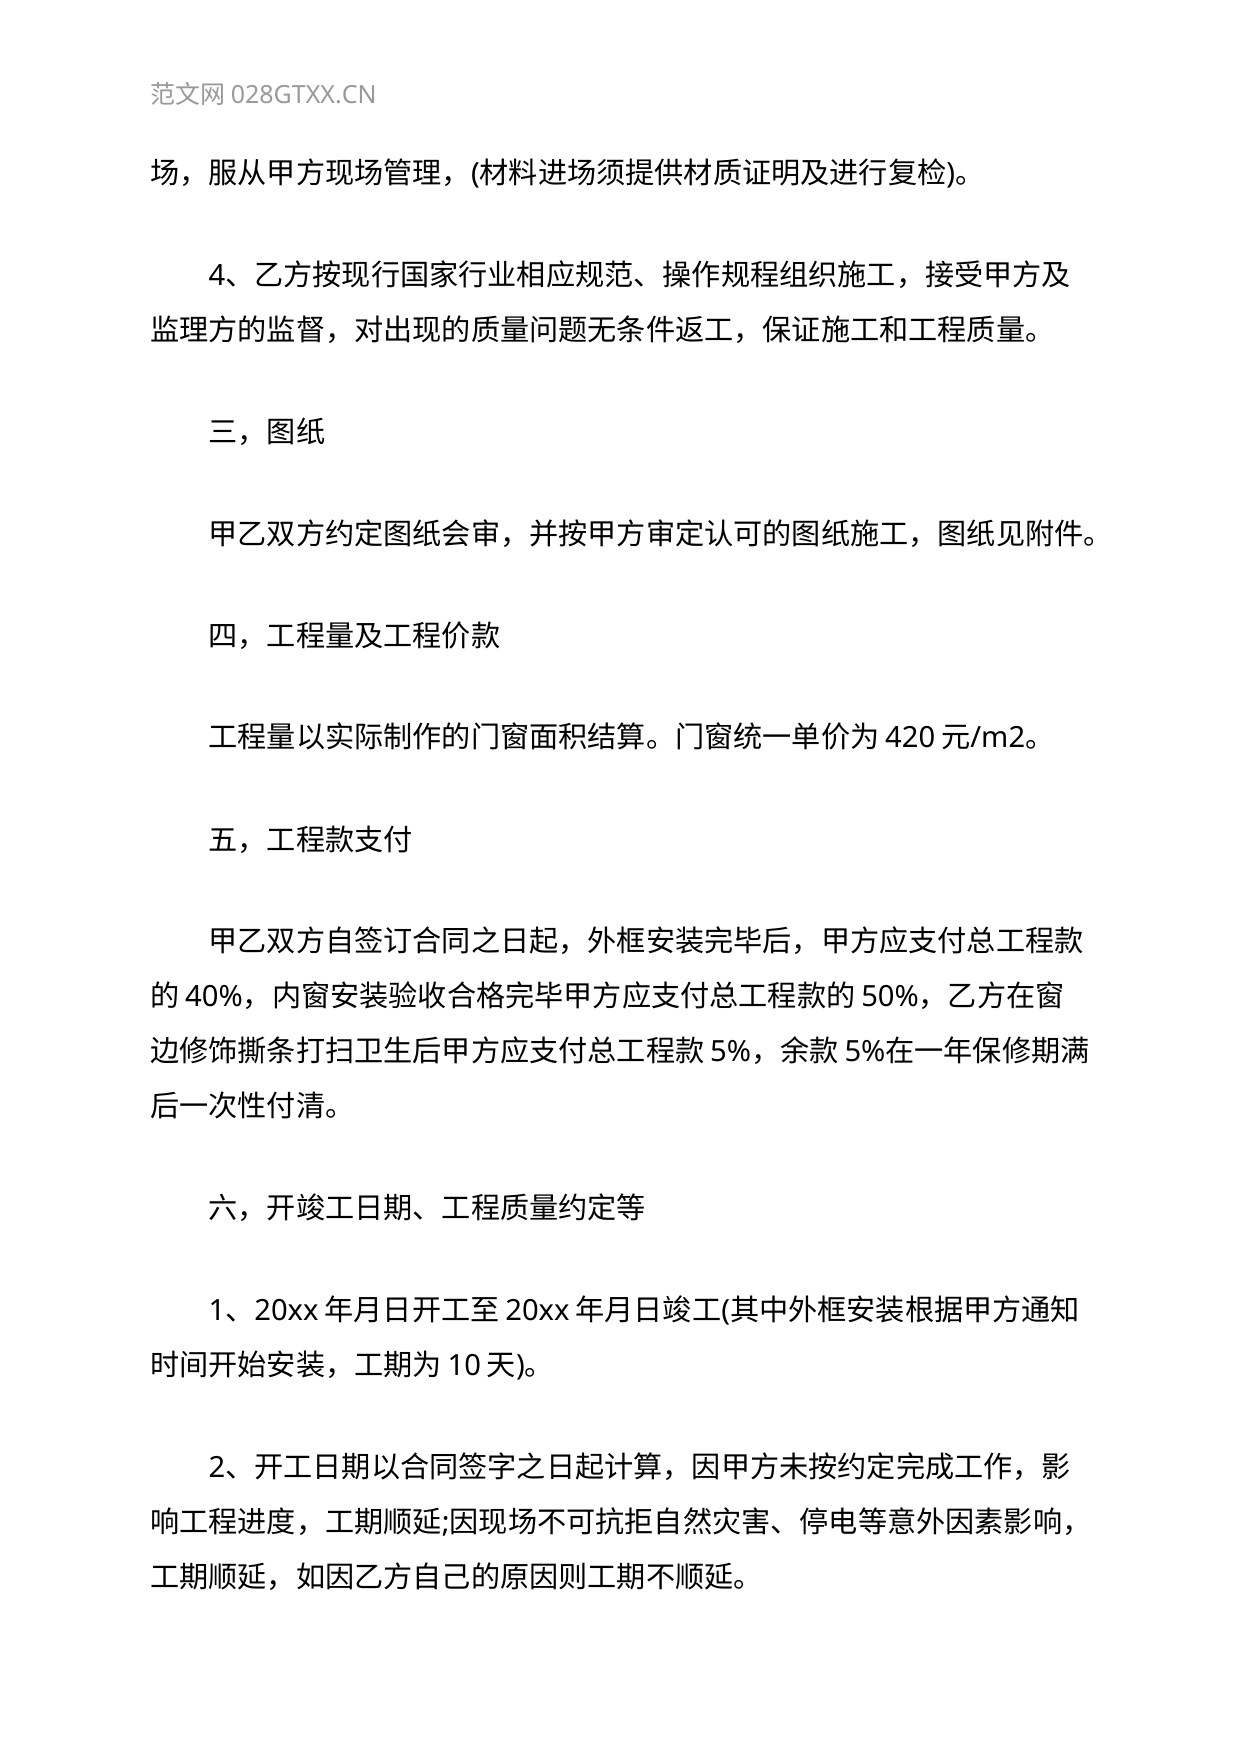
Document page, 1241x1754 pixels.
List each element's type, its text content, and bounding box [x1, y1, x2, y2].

text 五，工程款支付 [150, 816, 1090, 858]
text 甲乙双方自签订合同之日起，外框安装完毕后，甲方应支付总工程款的40%，内窗安装验收合格完毕甲方应支付总工程款的50%，乙方在窗边修饰撕条打扫卫生后甲方应支付总工程款5%，余款5%在一年保修期满后一次性付清。 [150, 918, 1090, 1125]
text 1、20xx年月日开工至20xx年月日竣工(其中外框安装根据甲方通知时间开始安装，工期为10天)。 [150, 1286, 1090, 1384]
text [150, 150, 1090, 192]
text 三，图纸 [150, 409, 1090, 451]
text 工程量以实际制作的门窗面积结算。门窗统一单价为420元/m2。 [150, 714, 1090, 756]
text 四，工程量及工程价款 [150, 612, 1090, 654]
text 甲乙双方约定图纸会审，并按甲方审定认可的图纸施工，图纸见附件。 [150, 511, 1090, 553]
text 4、乙方按现行国家行业相应规范、操作规程组织施工，接受甲方及监理方的监督，对出现的质量问题无条件返工，保证施工和工程质量。 [150, 252, 1090, 349]
text 六，开竣工日期、工程质量约定等 [150, 1184, 1090, 1227]
text 2、开工日期以合同签字之日起计算，因甲方未按约定完成工作，影响工程进度，工期顺延;因现场不可抗拒自然灾害、停电等意外因素影响，工期顺延，如因乙方自己的原因则工期不顺延。 [150, 1443, 1090, 1596]
